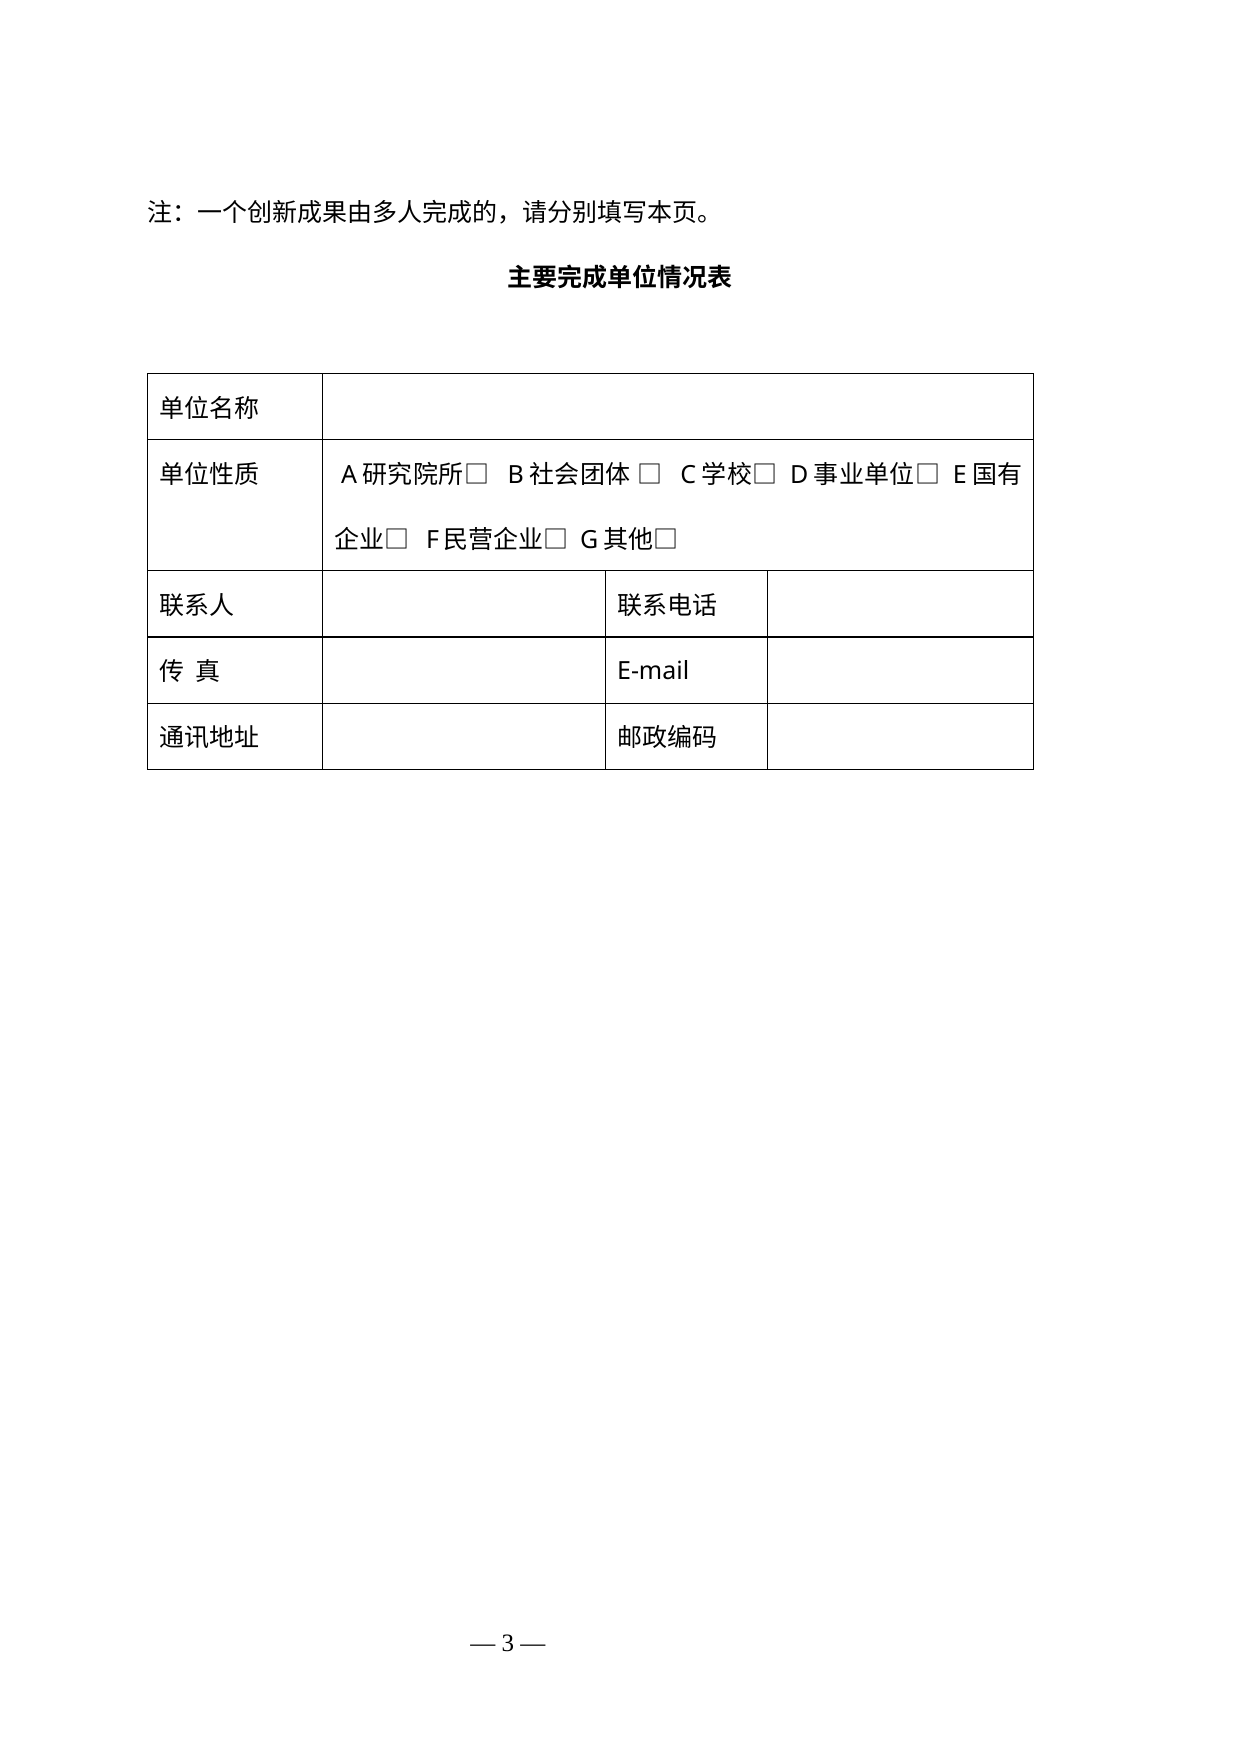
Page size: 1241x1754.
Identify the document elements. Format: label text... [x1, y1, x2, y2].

text 主要完成单位情况表 [148, 243, 1093, 308]
table_cell 邮政编码 [606, 704, 767, 768]
table_cell 联系电话 [606, 571, 767, 636]
table_cell 单位性质 [148, 440, 322, 570]
table_cell A研究院所□ B社会团体 □ C学校□ D事业单位□ E国有企业□ F民营企业□ G其他□ [323, 440, 1033, 570]
table_cell 传 真 [148, 638, 322, 702]
table_cell [768, 571, 1033, 636]
text 注：一个创新成果由多人完成的，请分别填写本页。 [148, 178, 1093, 243]
table_cell [768, 704, 1033, 768]
table_cell 联系人 [148, 571, 322, 636]
table_cell [323, 704, 605, 768]
table_cell E-mail [606, 638, 767, 702]
table_cell [323, 571, 605, 636]
table_header [323, 374, 1033, 439]
table_header 单位名称 [148, 374, 322, 439]
table_cell 通讯地址 [148, 704, 322, 768]
table_cell [323, 638, 605, 702]
table_cell [768, 638, 1033, 702]
